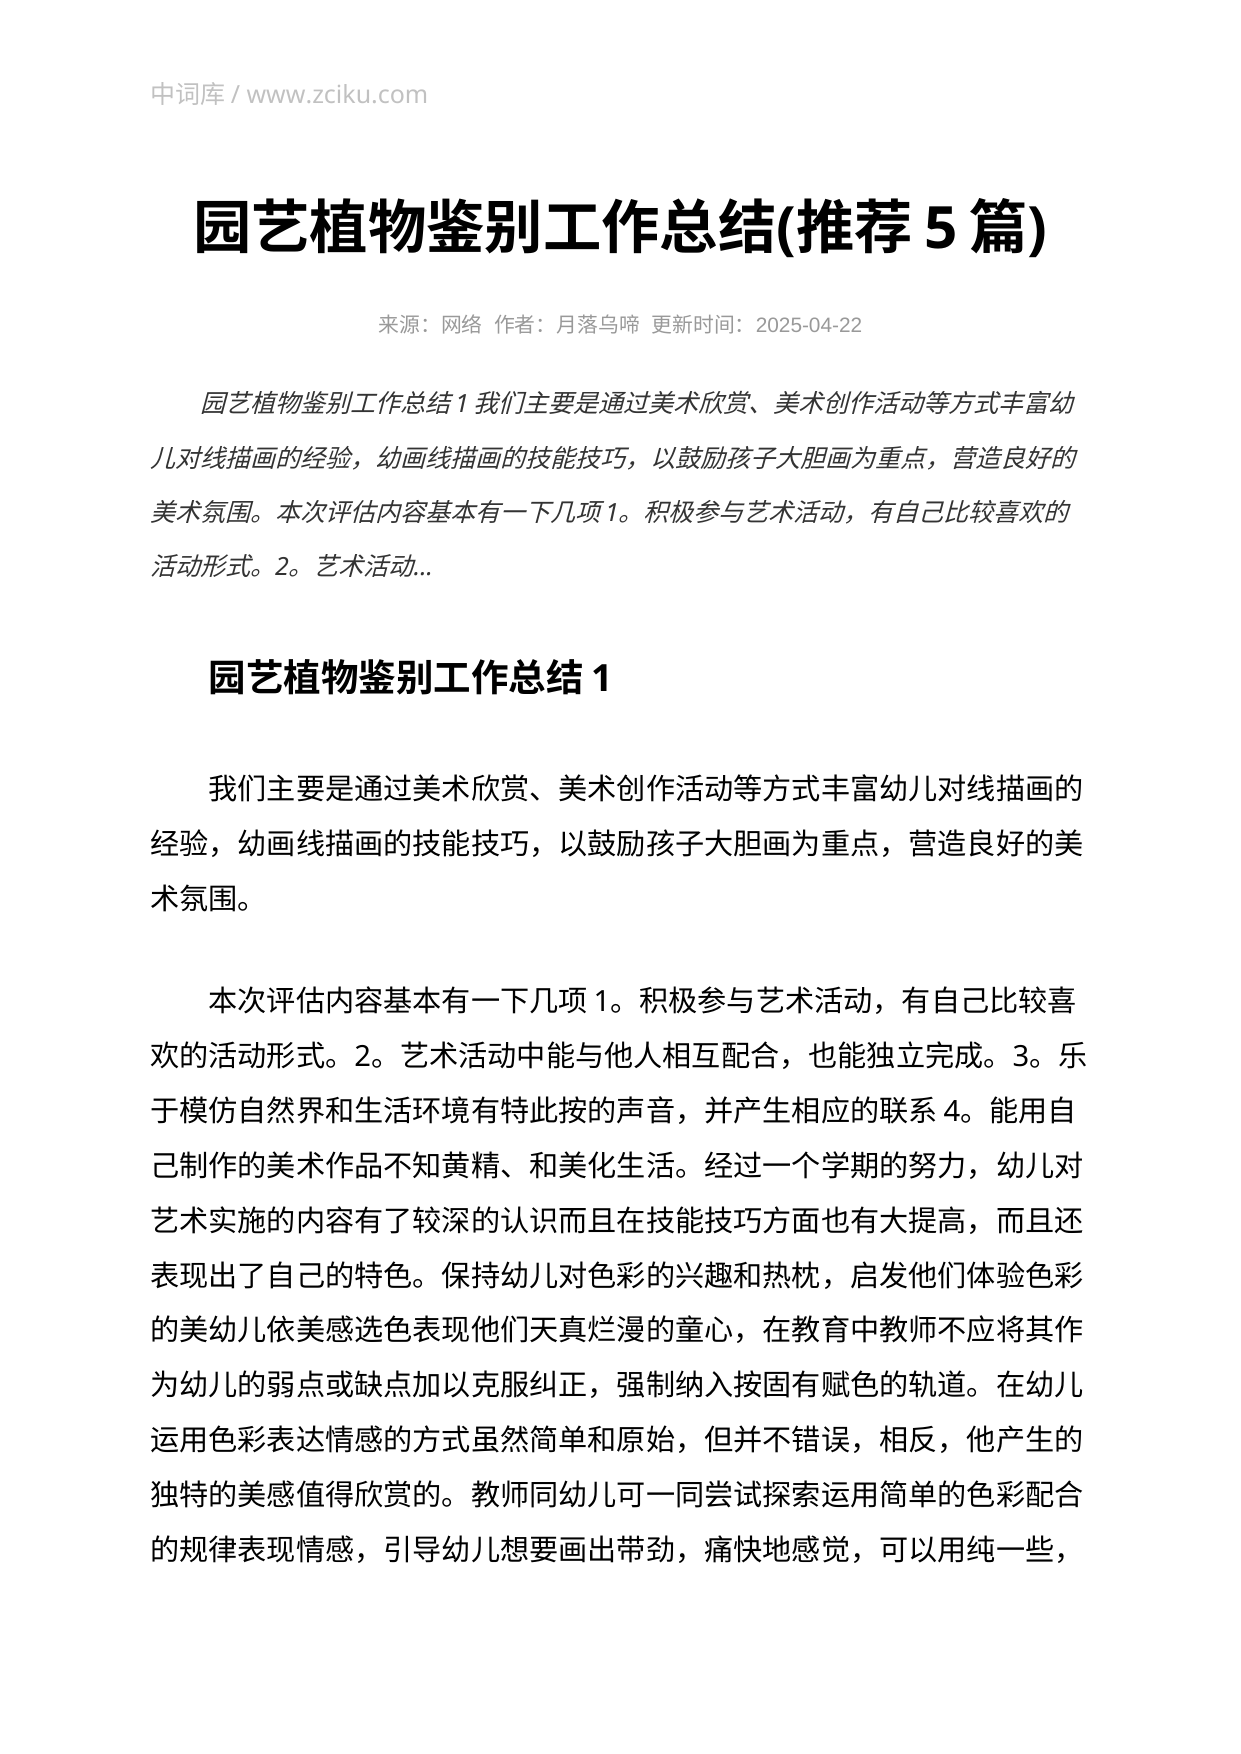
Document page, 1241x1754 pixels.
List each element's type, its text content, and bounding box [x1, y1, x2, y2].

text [150, 977, 1090, 1569]
text 我们主要是通过美术欣赏、美术创作活动等方式丰富幼儿对线描画的经验，幼画线描画的技能技巧，以鼓励孩子大胆画为重点，营造良好的美术氛围。 [150, 766, 1090, 918]
subtitle 园艺植物鉴别工作总结(推荐5篇) [150, 181, 1090, 266]
text 园艺植物鉴别工作总结1我们主要是通过美术欣赏、美术创作活动等方式丰富幼儿对线描画的经验，幼画线描画的技能技巧，以鼓励孩子大胆画为重点，营造良好的美术氛围。本次评估内容基本有一下几项1。积极参与艺术活动，有自己比较喜欢的活动形式。2。艺术活动... [150, 384, 1090, 583]
text 园艺植物鉴别工作总结1 [150, 648, 1090, 703]
text 来源：网络 作者：月落乌啼 更新时间：2025-04-22 [150, 313, 1090, 337]
